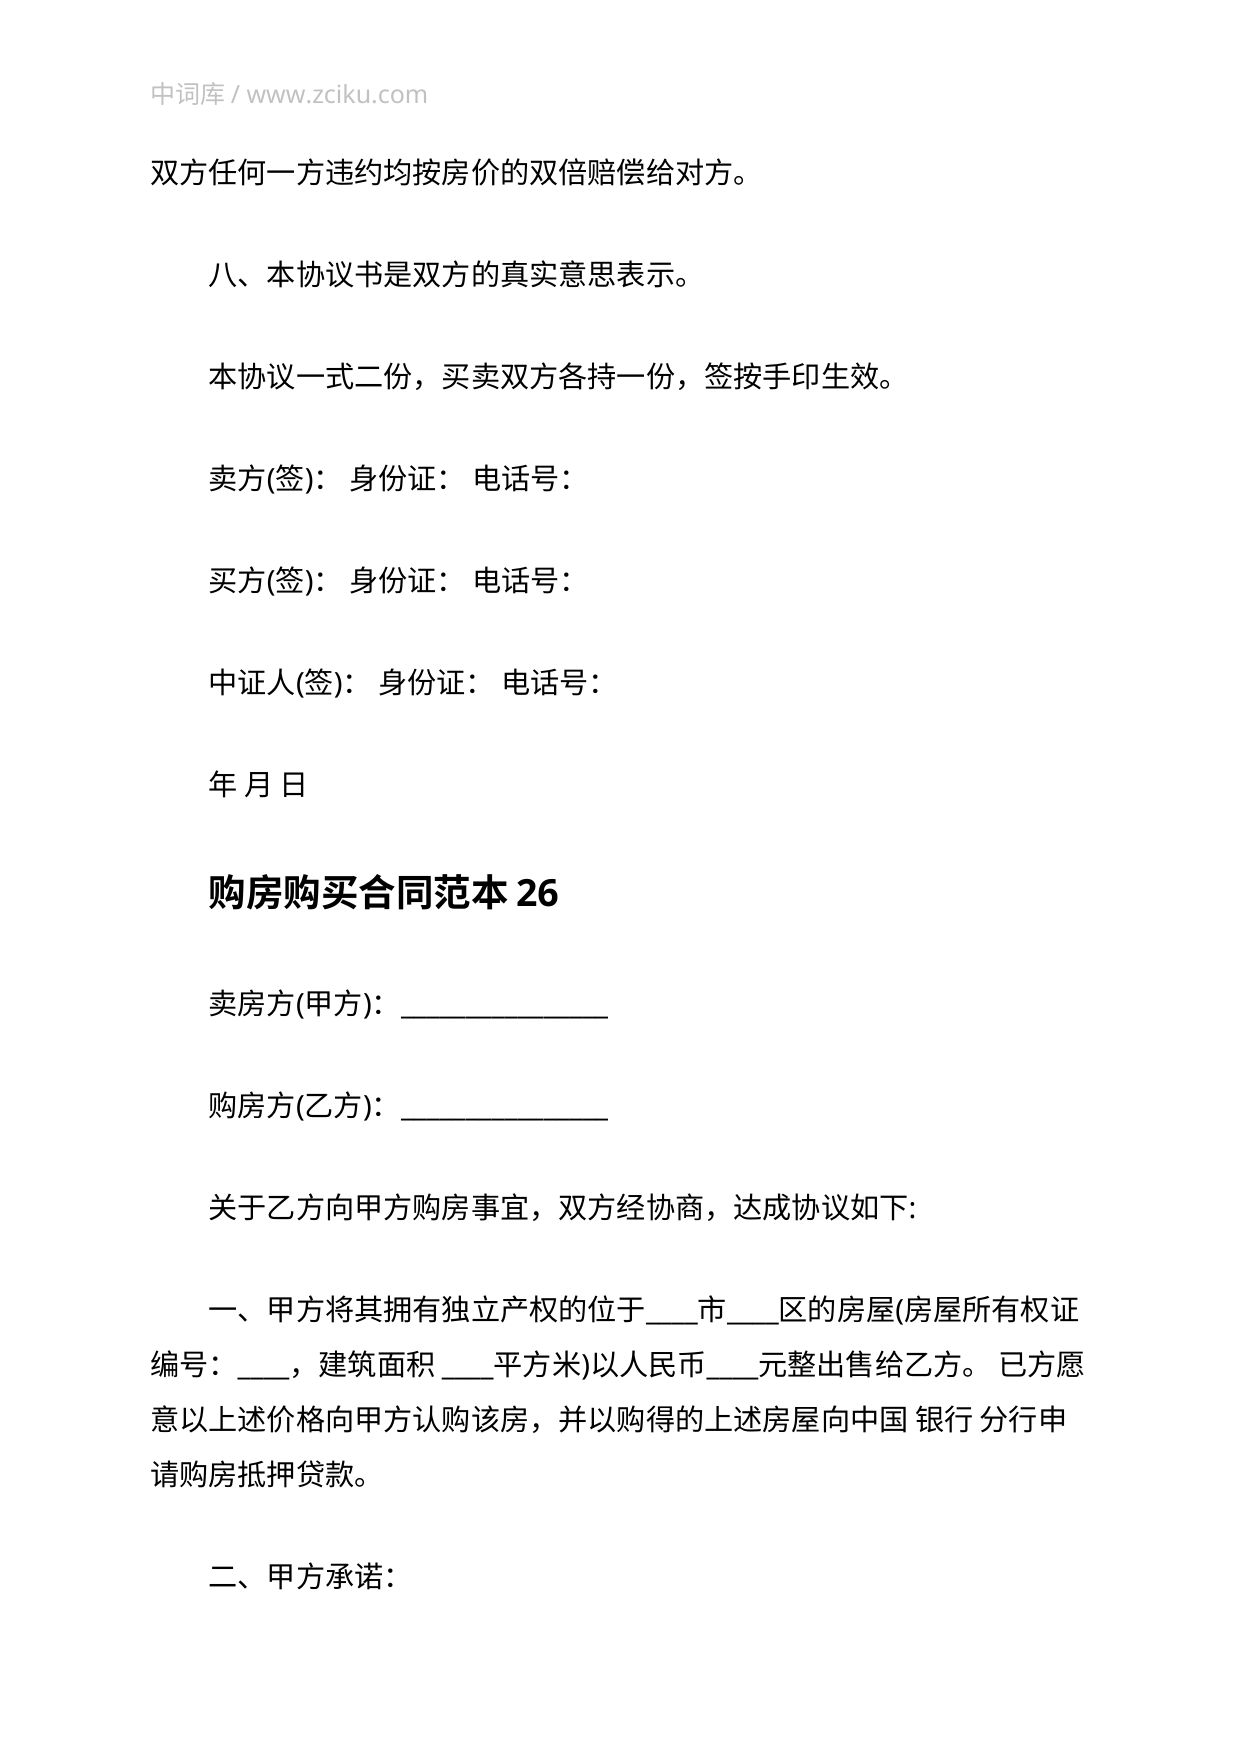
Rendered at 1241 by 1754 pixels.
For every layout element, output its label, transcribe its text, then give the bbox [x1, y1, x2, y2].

text 二、甲方承诺： [150, 1553, 1090, 1596]
text 卖方(签)： 身份证： 电话号： [150, 455, 1090, 498]
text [150, 150, 1090, 192]
text 关于乙方向甲方购房事宜，双方经协商，达成协议如下: [150, 1184, 1090, 1227]
text 一、甲方将其拥有独立产权的位于____市____区的房屋(房屋所有权证编号：____，建筑面积 ____平方米)以人民币____元整出售给乙方。 已方愿意以上述价格向甲方认购该房，并以购得的上述房屋向中国 银行 分行申请购房抵押贷款。 [150, 1287, 1090, 1494]
text 购房方(乙方)：________________ [150, 1083, 1090, 1125]
text 中证人(签)： 身份证： 电话号： [150, 659, 1090, 702]
text 年 月 日 [150, 761, 1090, 803]
text 买方(签)： 身份证： 电话号： [150, 557, 1090, 600]
text 本协议一式二份，买卖双方各持一份，签按手印生效。 [150, 353, 1090, 396]
text 卖房方(甲方)：________________ [150, 981, 1090, 1023]
text 购房购买合同范本26 [150, 863, 1090, 917]
text 八、本协议书是双方的真实意思表示。 [150, 252, 1090, 294]
